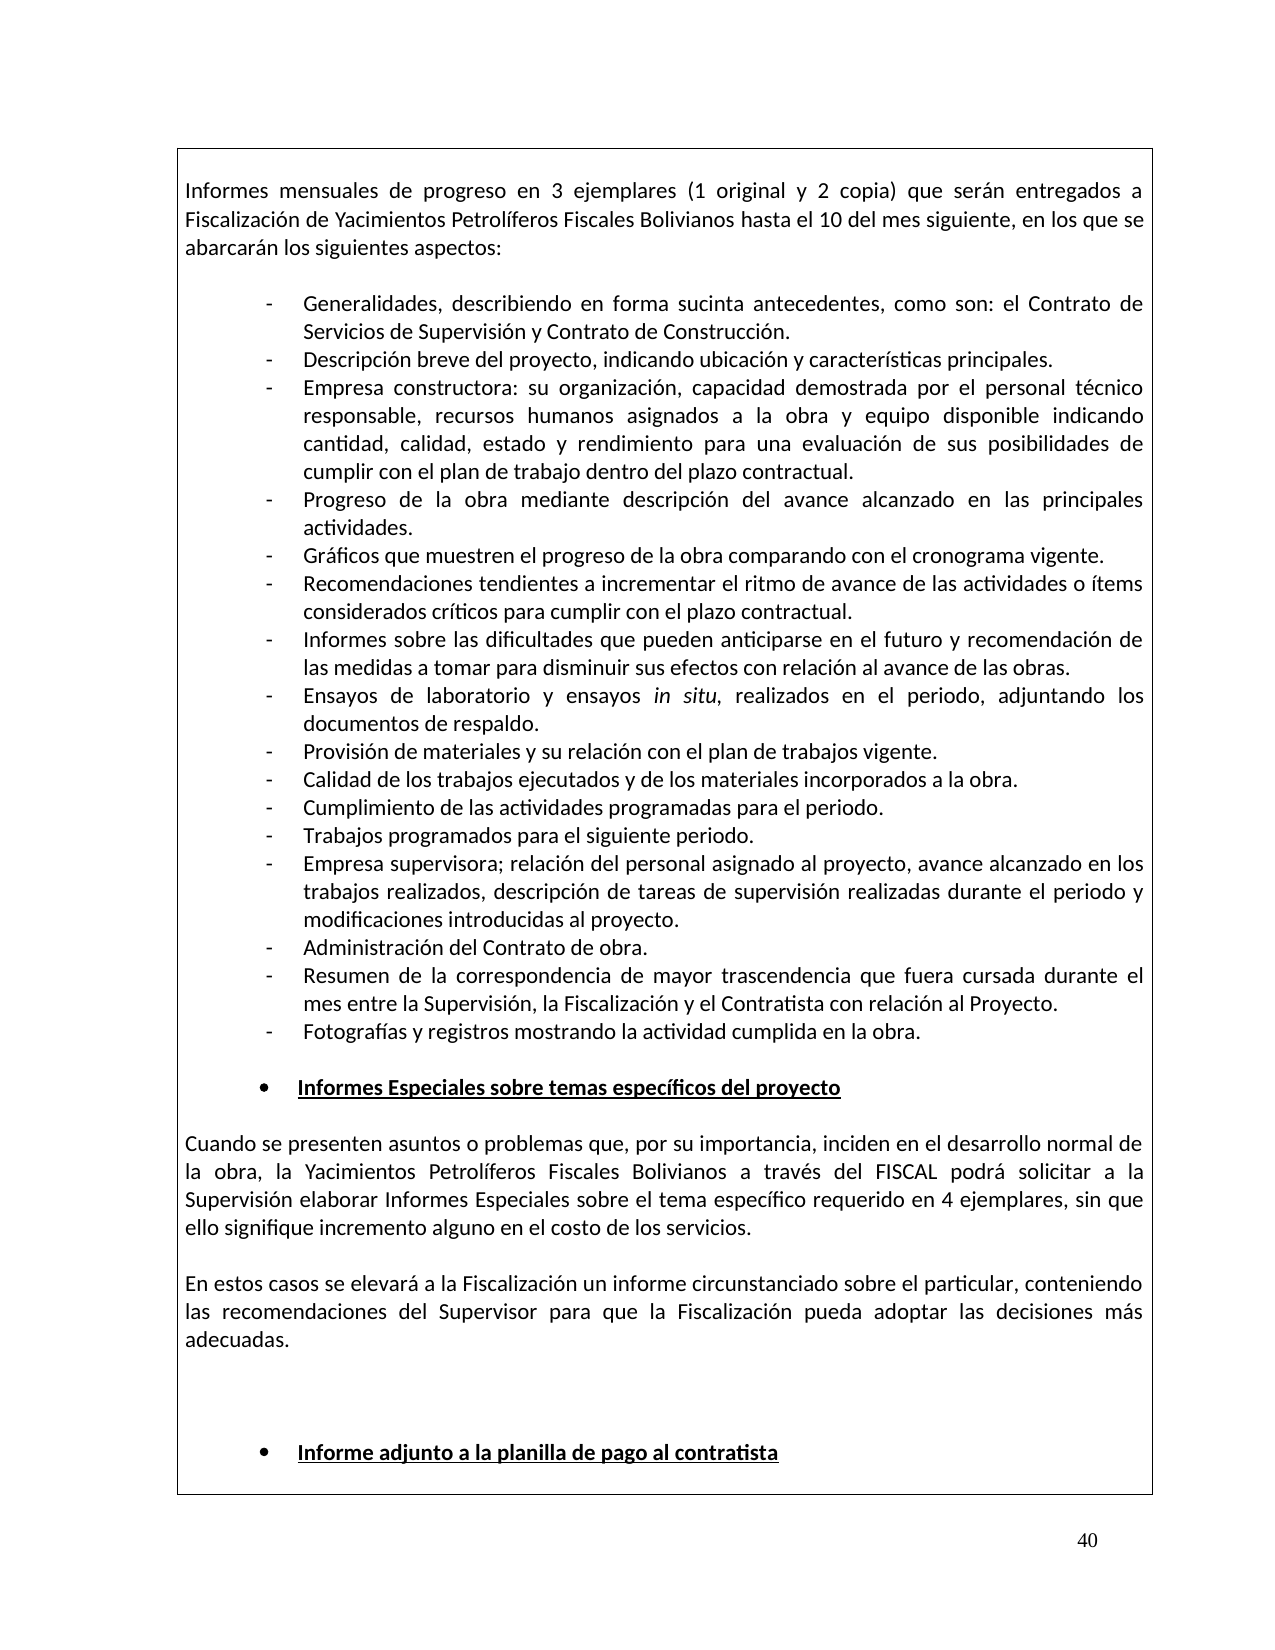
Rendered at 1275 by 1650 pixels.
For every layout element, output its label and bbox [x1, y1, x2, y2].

table_cell [178, 149, 1152, 1494]
